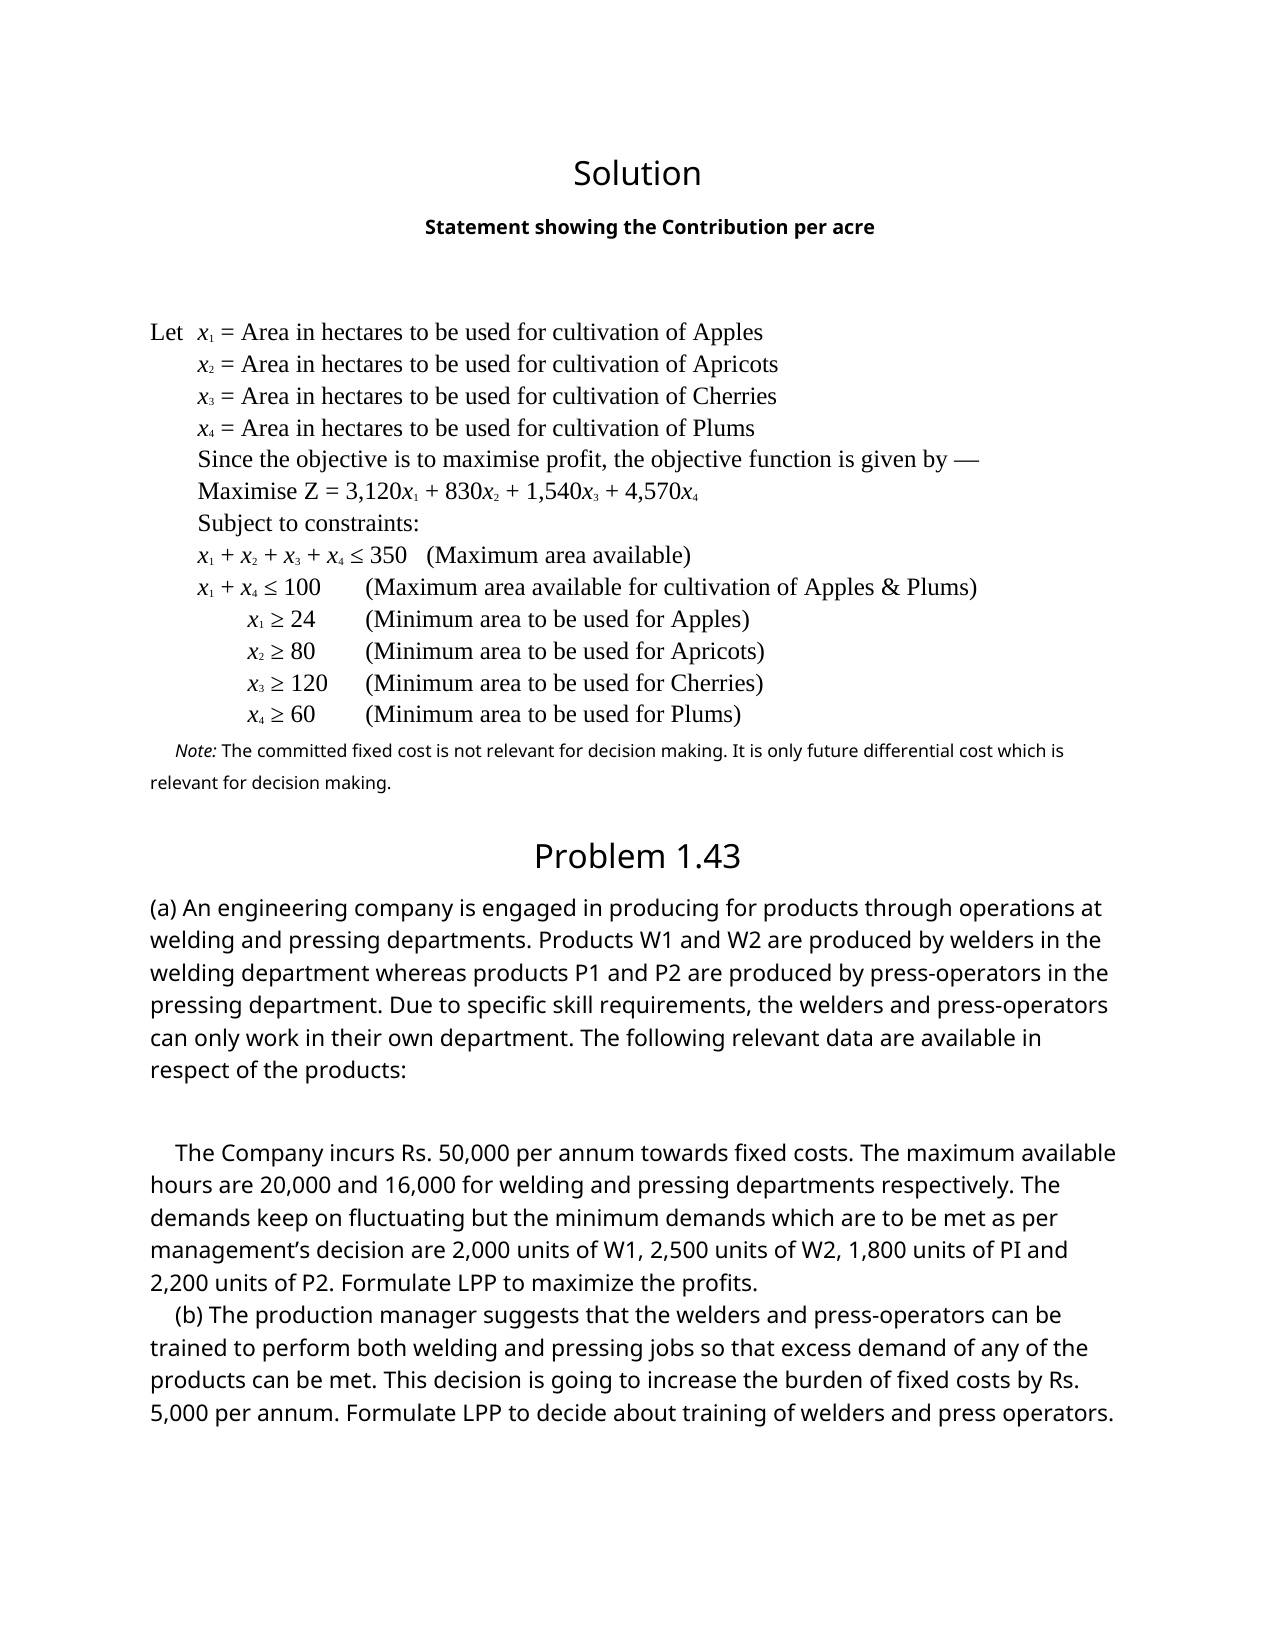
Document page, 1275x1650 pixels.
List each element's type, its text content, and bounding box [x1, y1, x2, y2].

text The Company incurs Rs. 50,000 per annum towards fixed costs. The maximum available hours are 20,000 and 16,000 for welding and pressing departments respectively. The demands keep on fluctuating but the minimum demands which are to be met as per management’s decision are 2,000 units of W1, 2,500 units of W2, 1,800 units of PI and 2,200 units of P2. Formulate LPP to maximize the profits. [150, 1135, 1125, 1298]
table_cell Maximise Z = 3,120x1 + 830x2 + 1,540x3 + 4,570x4 [196, 475, 1123, 507]
table_cell (Minimum area to be used for Apricots) [364, 634, 1123, 666]
table_cell x1 + x2 + x3 + x4 ≤ 350 (Maximum area available) [196, 539, 1123, 571]
text Note: The committed fixed cost is not relevant for decision making. It is only future differential cost which is relevant for decision making. [150, 730, 1125, 795]
table_cell Subject to constraints: [196, 507, 1123, 539]
text Statement showing the Contribution per acre [150, 208, 1125, 240]
text Problem 1.43 [150, 832, 1125, 878]
table_cell x4 ≥ 60 [196, 698, 364, 730]
table_header Let [149, 316, 196, 730]
table_cell x2 = Area in hectares to be used for cultivation of Apricots [196, 348, 1123, 379]
table_cell x3 ≥ 120 [196, 666, 364, 698]
table_cell (Minimum area to be used for Apples) [364, 603, 1123, 634]
table_cell (Maximum area available for cultivation of Apples & Plums) [364, 571, 1123, 602]
table_cell x1 + x4 ≤ 100 [196, 571, 364, 602]
text (b) The production manager suggests that the welders and press-operators can be trained to perform both welding and pressing jobs so that excess demand of any of the products can be met. This decision is going to increase the burden of fixed costs by Rs. 5,000 per annum. Formulate LPP to decide about training of welders and press operators. [150, 1298, 1125, 1428]
table_cell x1 ≥ 24 [196, 603, 364, 634]
text (a) An engineering company is engaged in producing for products through operations at welding and pressing departments. Products W1 and W2 are produced by welders in the welding department whereas products P1 and P2 are produced by press-operators in the pressing department. Due to specific skill requirements, the welders and press-operators can only work in their own department. The following relevant data are available in respect of the products: [150, 890, 1125, 1085]
table_cell (Minimum area to be used for Cherries) [364, 666, 1123, 698]
table_cell x4 = Area in hectares to be used for cultivation of Plums [196, 411, 1123, 443]
table_header x1 = Area in hectares to be used for cultivation of Apples [196, 316, 1123, 347]
table_cell (Minimum area to be used for Plums) [364, 698, 1123, 730]
table_cell x2 ≥ 80 [196, 634, 364, 666]
table_cell x3 = Area in hectares to be used for cultivation of Cherries [196, 379, 1123, 411]
table_cell Since the objective is to maximise profit, the objective function is given by — [196, 443, 1123, 475]
text Solution [150, 150, 1125, 195]
